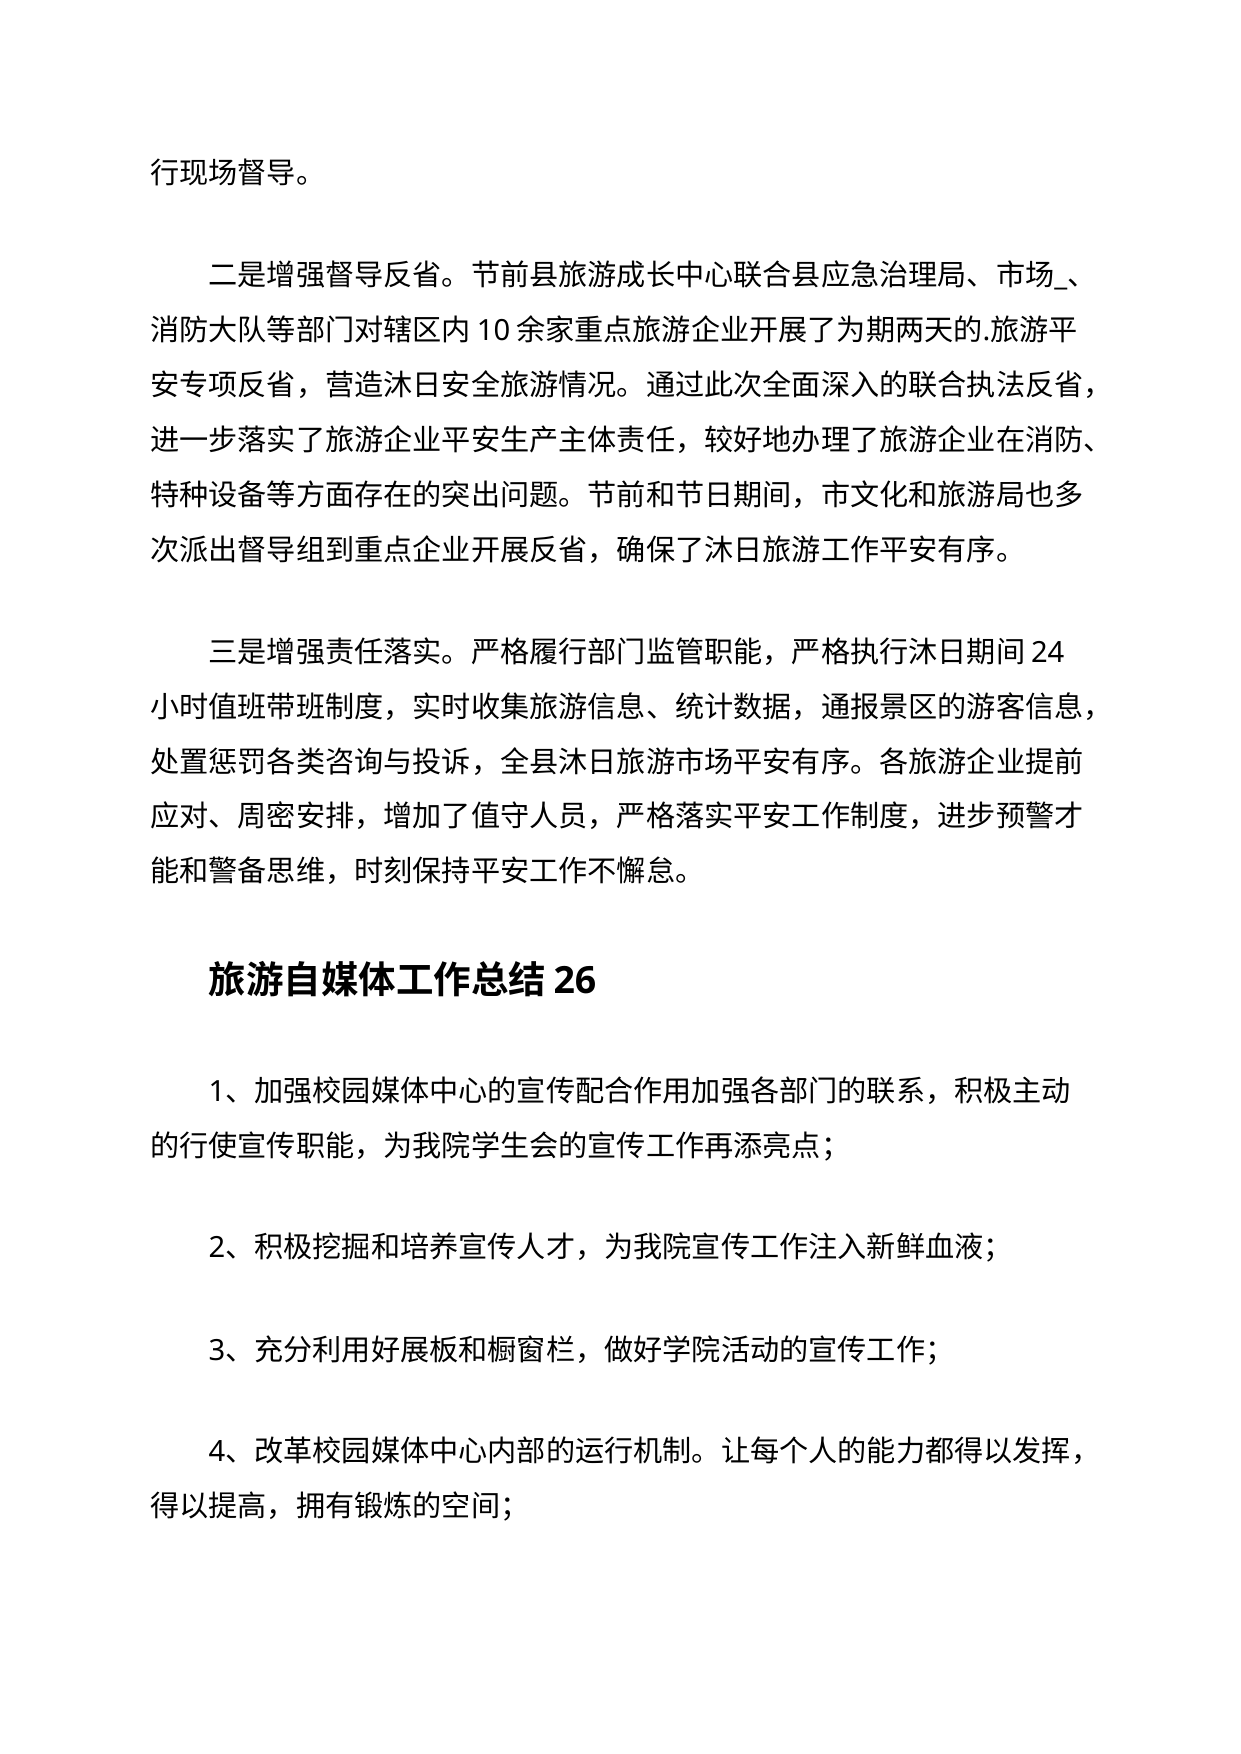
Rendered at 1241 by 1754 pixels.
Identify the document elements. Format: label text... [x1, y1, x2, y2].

text 三是增强责任落实。严格履行部门监管职能，严格执行沐日期间24小时值班带班制度，实时收集旅游信息、统计数据，通报景区的游客信息，处置惩罚各类咨询与投诉，全县沐日旅游市场平安有序。各旅游企业提前应对、周密安排，增加了值守人员，严格落实平安工作制度，进步预警才能和警备思维，时刻保持平安工作不懈怠。 [150, 628, 1090, 890]
text 4、改革校园媒体中心内部的运行机制。让每个人的能力都得以发挥，得以提高，拥有锻炼的空间； [150, 1428, 1090, 1525]
text 1、加强校园媒体中心的宣传配合作用加强各部门的联系，积极主动的行使宣传职能，为我院学生会的宣传工作再添亮点； [150, 1067, 1090, 1164]
text 3、充分利用好展板和橱窗栏，做好学院活动的宣传工作； [150, 1326, 1090, 1368]
text 二是增强督导反省。节前县旅游成长中心联合县应急治理局、市场_、消防大队等部门对辖区内10余家重点旅游企业开展了为期两天的.旅游平安专项反省，营造沐日安全旅游情况。通过此次全面深入的联合执法反省，进一步落实了旅游企业平安生产主体责任，较好地办理了旅游企业在消防、特种设备等方面存在的突出问题。节前和节日期间，市文化和旅游局也多次派出督导组到重点企业开展反省，确保了沐日旅游工作平安有序。 [150, 252, 1090, 569]
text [150, 150, 1090, 192]
text 旅游自媒体工作总结26 [150, 950, 1090, 1004]
text 2、积极挖掘和培养宣传人才，为我院宣传工作注入新鲜血液； [150, 1224, 1090, 1266]
